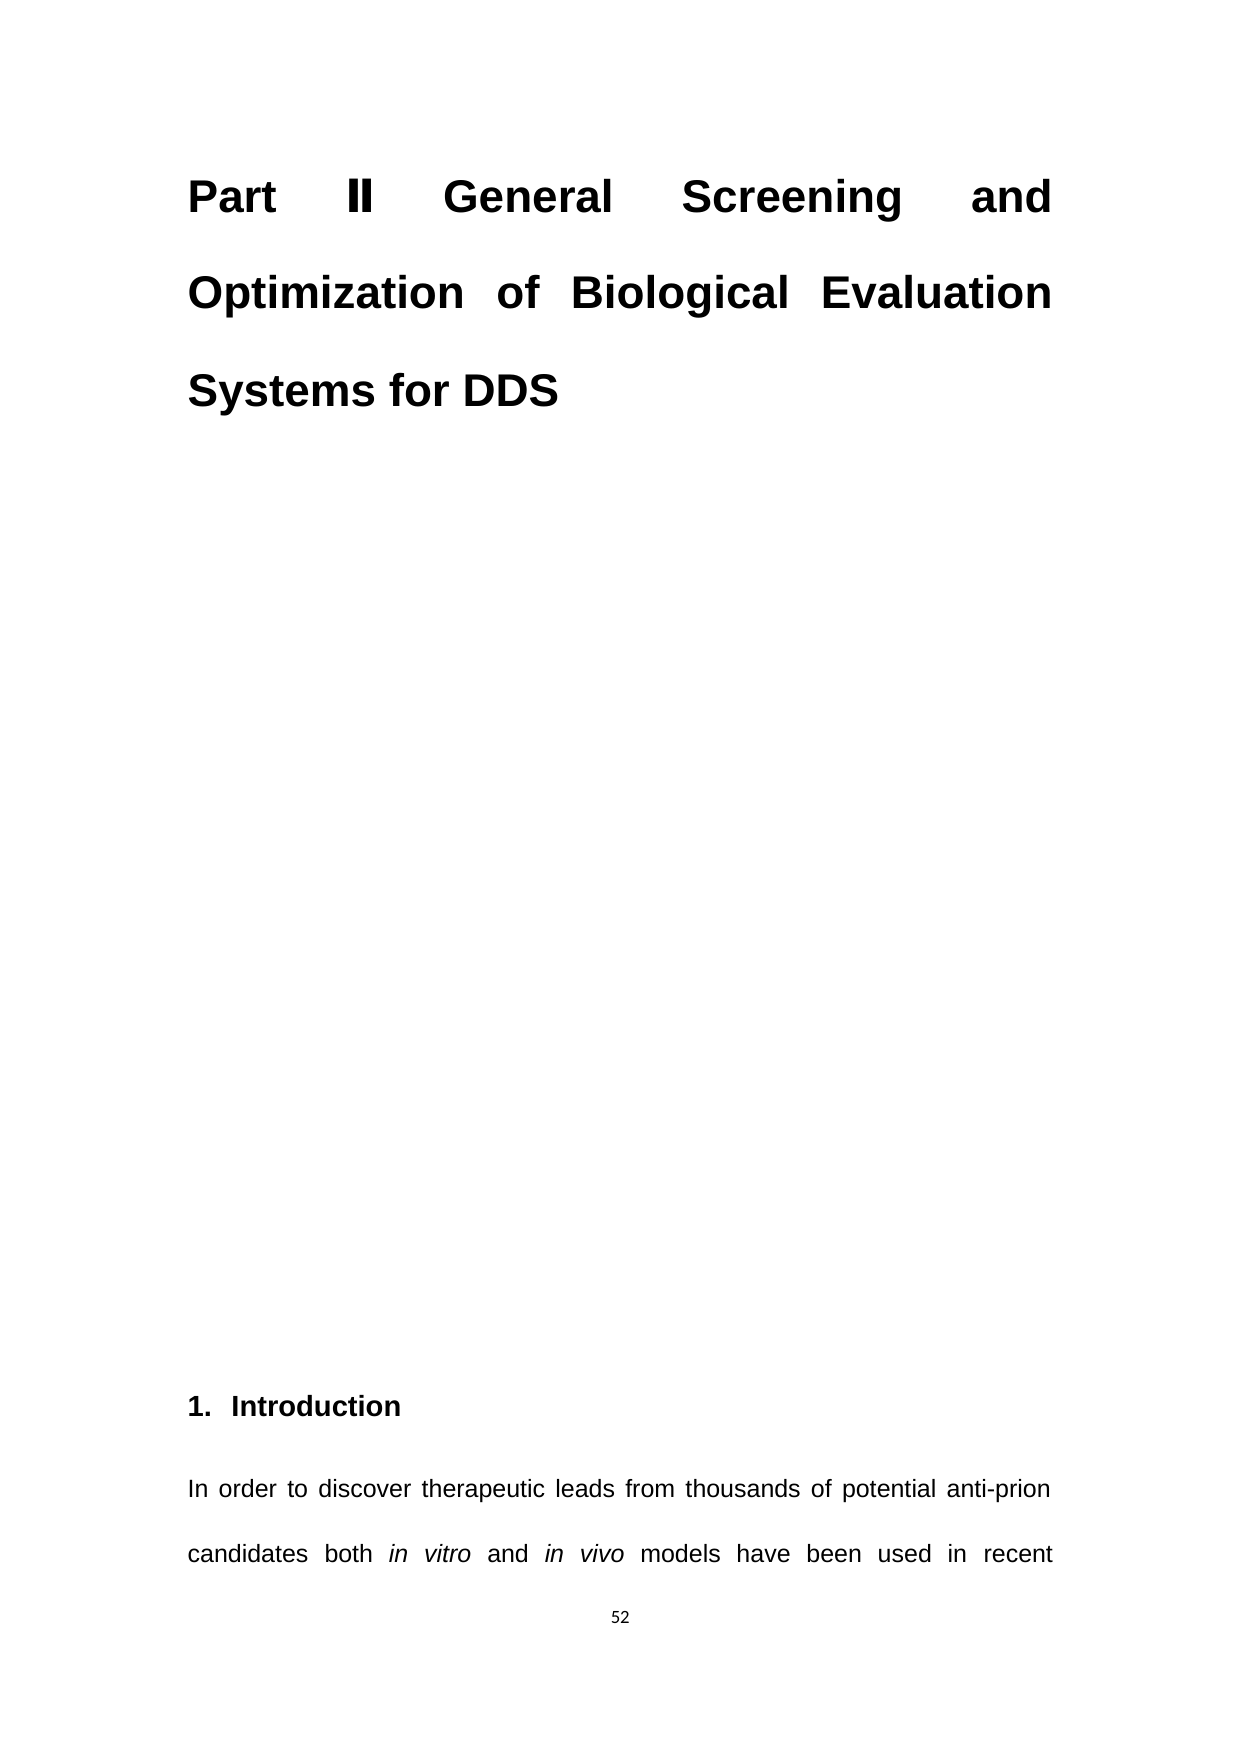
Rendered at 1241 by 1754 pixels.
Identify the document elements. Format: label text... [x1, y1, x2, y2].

list Introduction [187, 1373, 1053, 1438]
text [187, 1472, 1053, 1569]
subtitle Part Ⅱ General Screening and Optimization of Biological Evaluation Systems for DDS [187, 162, 1053, 422]
